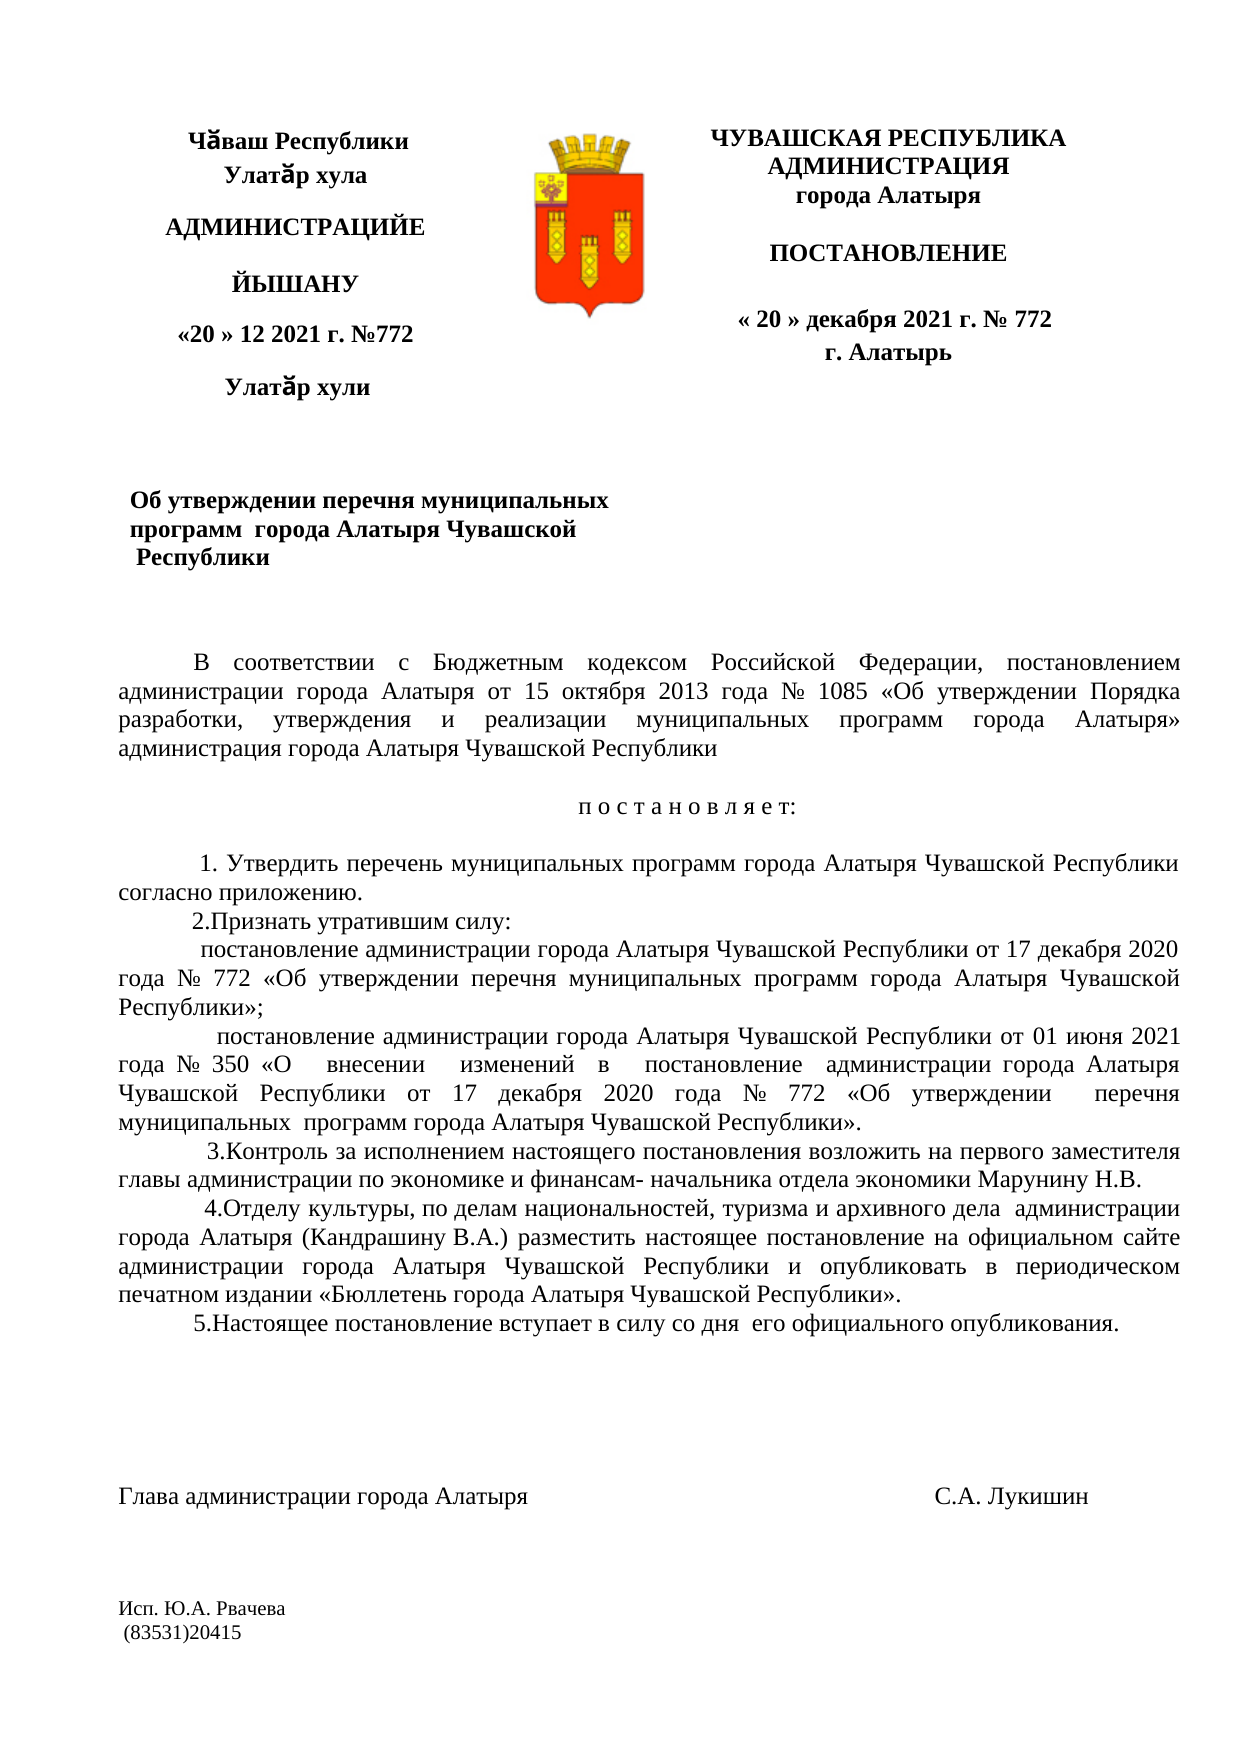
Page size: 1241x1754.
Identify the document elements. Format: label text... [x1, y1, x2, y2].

text Глава администрации города Алатыря С.А. Лукишин [118, 1481, 1181, 1509]
text Исп. Ю.А. Рвачева [118, 1596, 1181, 1620]
table_header [484, 123, 695, 456]
text 1. Утвердить перечень муниципальных программ города Алатыря Чувашской Республики согласно приложению. [118, 848, 1181, 906]
list 4.Отделу культуры, по делам национальностей, туризма и архивного дела администрации города Алатыря (Кандрашину В.А.) разместить настоящее постановление на официальном сайте администрации города Алатыря Чувашской Республики и опубликовать в периодическом печатном издании «Бюллетень города Алатыря Чувашской Республики». [118, 1193, 1181, 1308]
text 2.Признать утратившим силу: [192, 906, 1181, 934]
table_header Об утверждении перечня муниципальных программ города Алатыря Чувашской Республики [118, 485, 1160, 647]
text 5.Настоящее постановление вступает в силу со дня его официального опубликования. [118, 1308, 1181, 1337]
table_header ЧУВАШСКАЯ РЕСПУБЛИКА АДМИНИСТРАЦИЯ города Алатыря ПОСТАНОВЛЕНИЕ « 20 » декабря 2021 г. № 772 г. Алатырь [695, 123, 1082, 456]
text 3.Контроль за исполнением настоящего постановления возложить на первого заместителя главы администрации по экономике и финансам- начальника отдела экономики Марунину Н.В. [118, 1136, 1181, 1193]
picture [515, 122, 664, 326]
list постановление администрации города Алатыря Чувашской Республики от 17 декабря 2020 года № 772 «Об утверждении перечня муниципальных программ города Алатыря Чувашской Республики»; [118, 934, 1181, 1021]
list постановление администрации города Алатыря Чувашской Республики от 01 июня 2021 года № 350 «О внесении изменений в постановление администрации города Алатыря Чувашской Республики от 17 декабря 2020 года № 772 «Об утверждении перечня муниципальных программ города Алатыря Чувашской Республики». [118, 1021, 1181, 1136]
text В соответствии с Бюджетным кодексом Российской Федерации, постановлением администрации города Алатыря от 15 октября 2013 года № 1085 «Об утверждении Порядка разработки, утверждения и реализации муниципальных программ города Алатыря» администрация города Алатыря Чувашской Республики [118, 647, 1181, 762]
text п о с т а н о в л я е т: [118, 791, 1181, 819]
text (83531)20415 [118, 1620, 1181, 1644]
table_header Чӑваш Республики Улатӑр хула АДМИНИСТРАЦИЙЕ ЙЫШАНУ «20 » 12 2021 г. №772 Улатӑр хули [107, 123, 483, 456]
